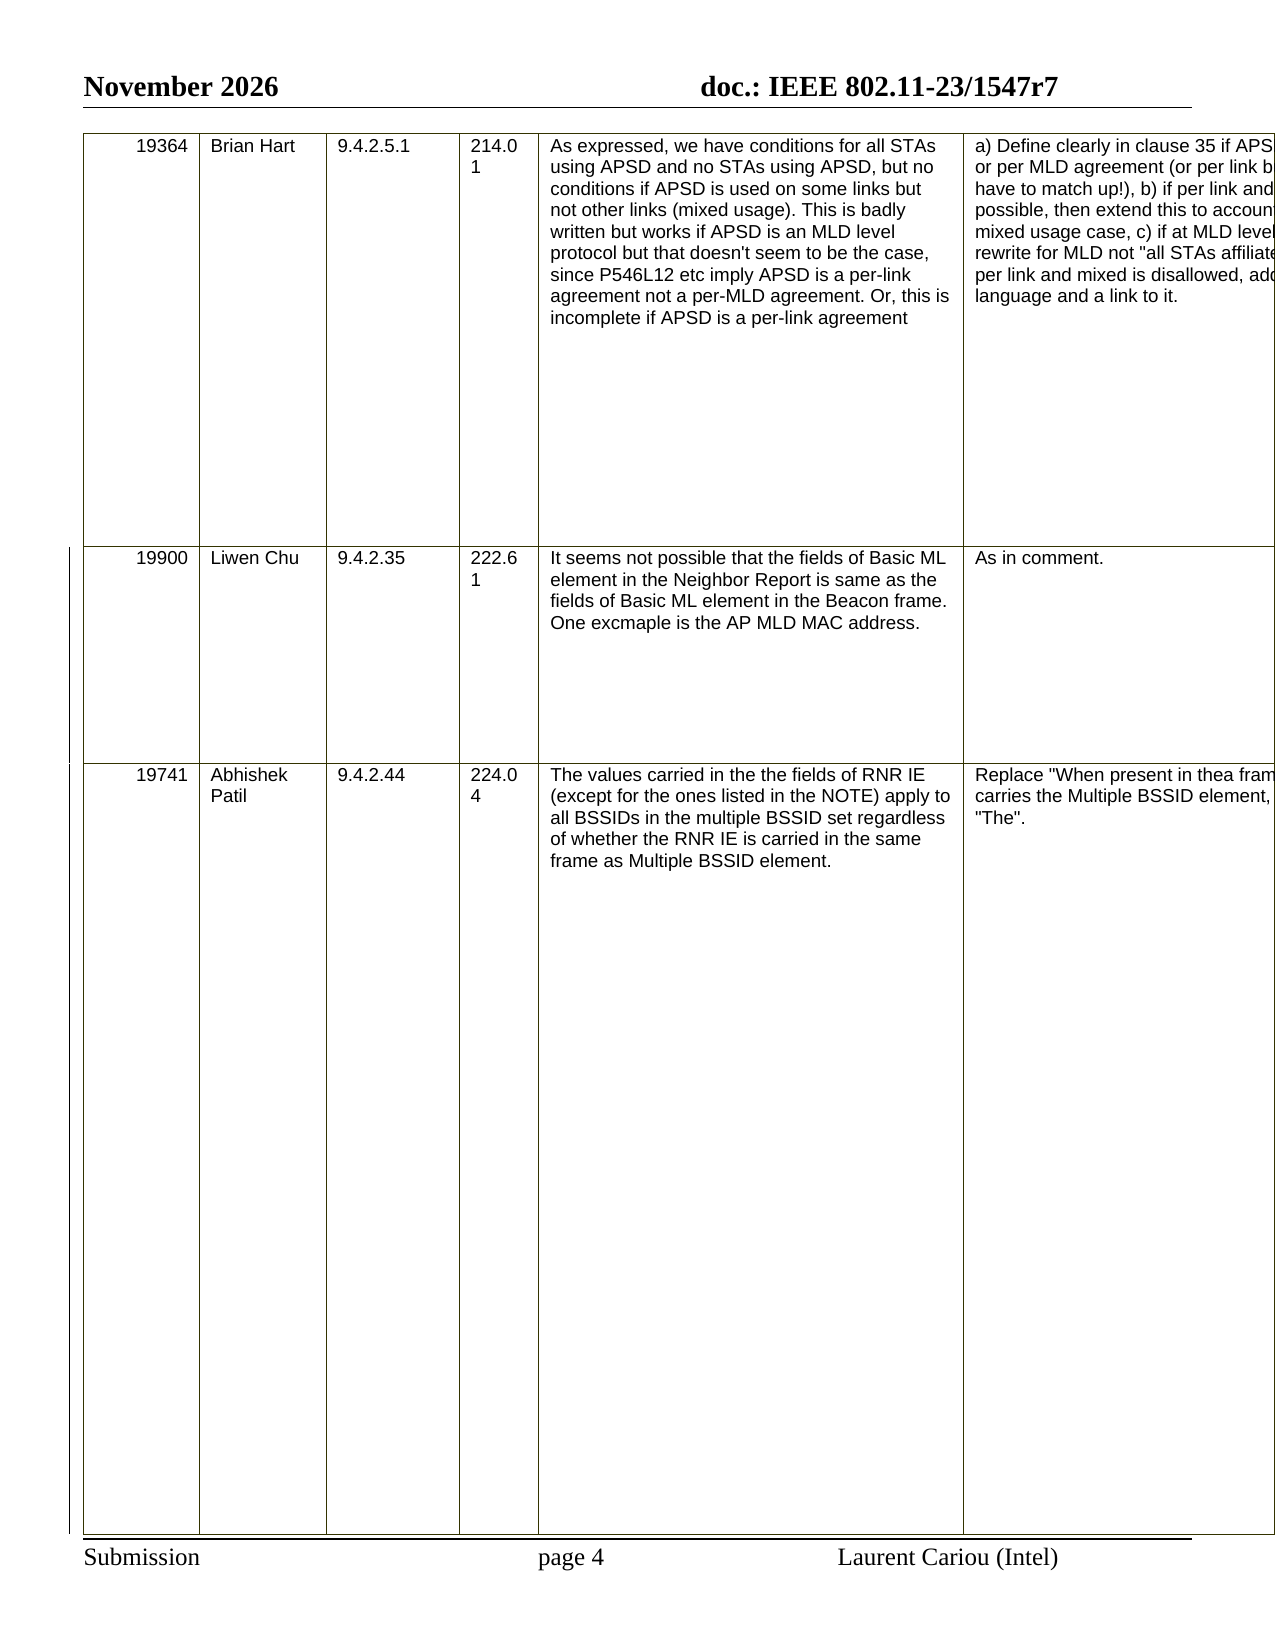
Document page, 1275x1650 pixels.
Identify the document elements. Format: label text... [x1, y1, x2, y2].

table_cell It seems not possible that the fields of Basic ML element in the Neighbor Report is same as the fields of Basic ML element in the Beacon frame. One excmaple is the AP MLD MAC address. [539, 547, 963, 762]
table_cell 19900 [84, 547, 199, 762]
table_cell 214.01 [460, 134, 538, 546]
table_cell 9.4.2.35 [327, 547, 459, 762]
table_cell 222.61 [460, 547, 538, 762]
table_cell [964, 764, 1274, 1533]
table_cell a) Define clearly in clause 35 if APSD is per link or per MLD agreement (or per link but all links have to match up!), b) if per link and mixed is possible, then extend this to account for the mixed usage case, c) if at MLD level, then rewrite for MLD not "all STAs affiliated ..." d) if per link and mixed is disallowed, add that language and a link to it. [964, 134, 1274, 546]
table_cell 224.04 [460, 764, 538, 1533]
table_cell As in comment. [964, 547, 1274, 762]
table_cell 9.4.2.44 [327, 764, 459, 1533]
table_cell 9.4.2.5.1 [327, 134, 459, 546]
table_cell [539, 764, 963, 1533]
table_cell Abhishek Patil [200, 764, 326, 1533]
table_cell Liwen Chu [200, 547, 326, 762]
table_cell As expressed, we have conditions for all STAs using APSD and no STAs using APSD, but no conditions if APSD is used on some links but not other links (mixed usage). This is badly written but works if APSD is an MLD level protocol but that doesn't seem to be the case, since P546L12 etc imply APSD is a per-link agreement not a per-MLD agreement. Or, this is incomplete if APSD is a per-link agreement [539, 134, 963, 546]
table_cell 19741 [84, 764, 199, 1533]
table_cell 19364 [84, 134, 199, 546]
table_cell Brian Hart [200, 134, 326, 546]
